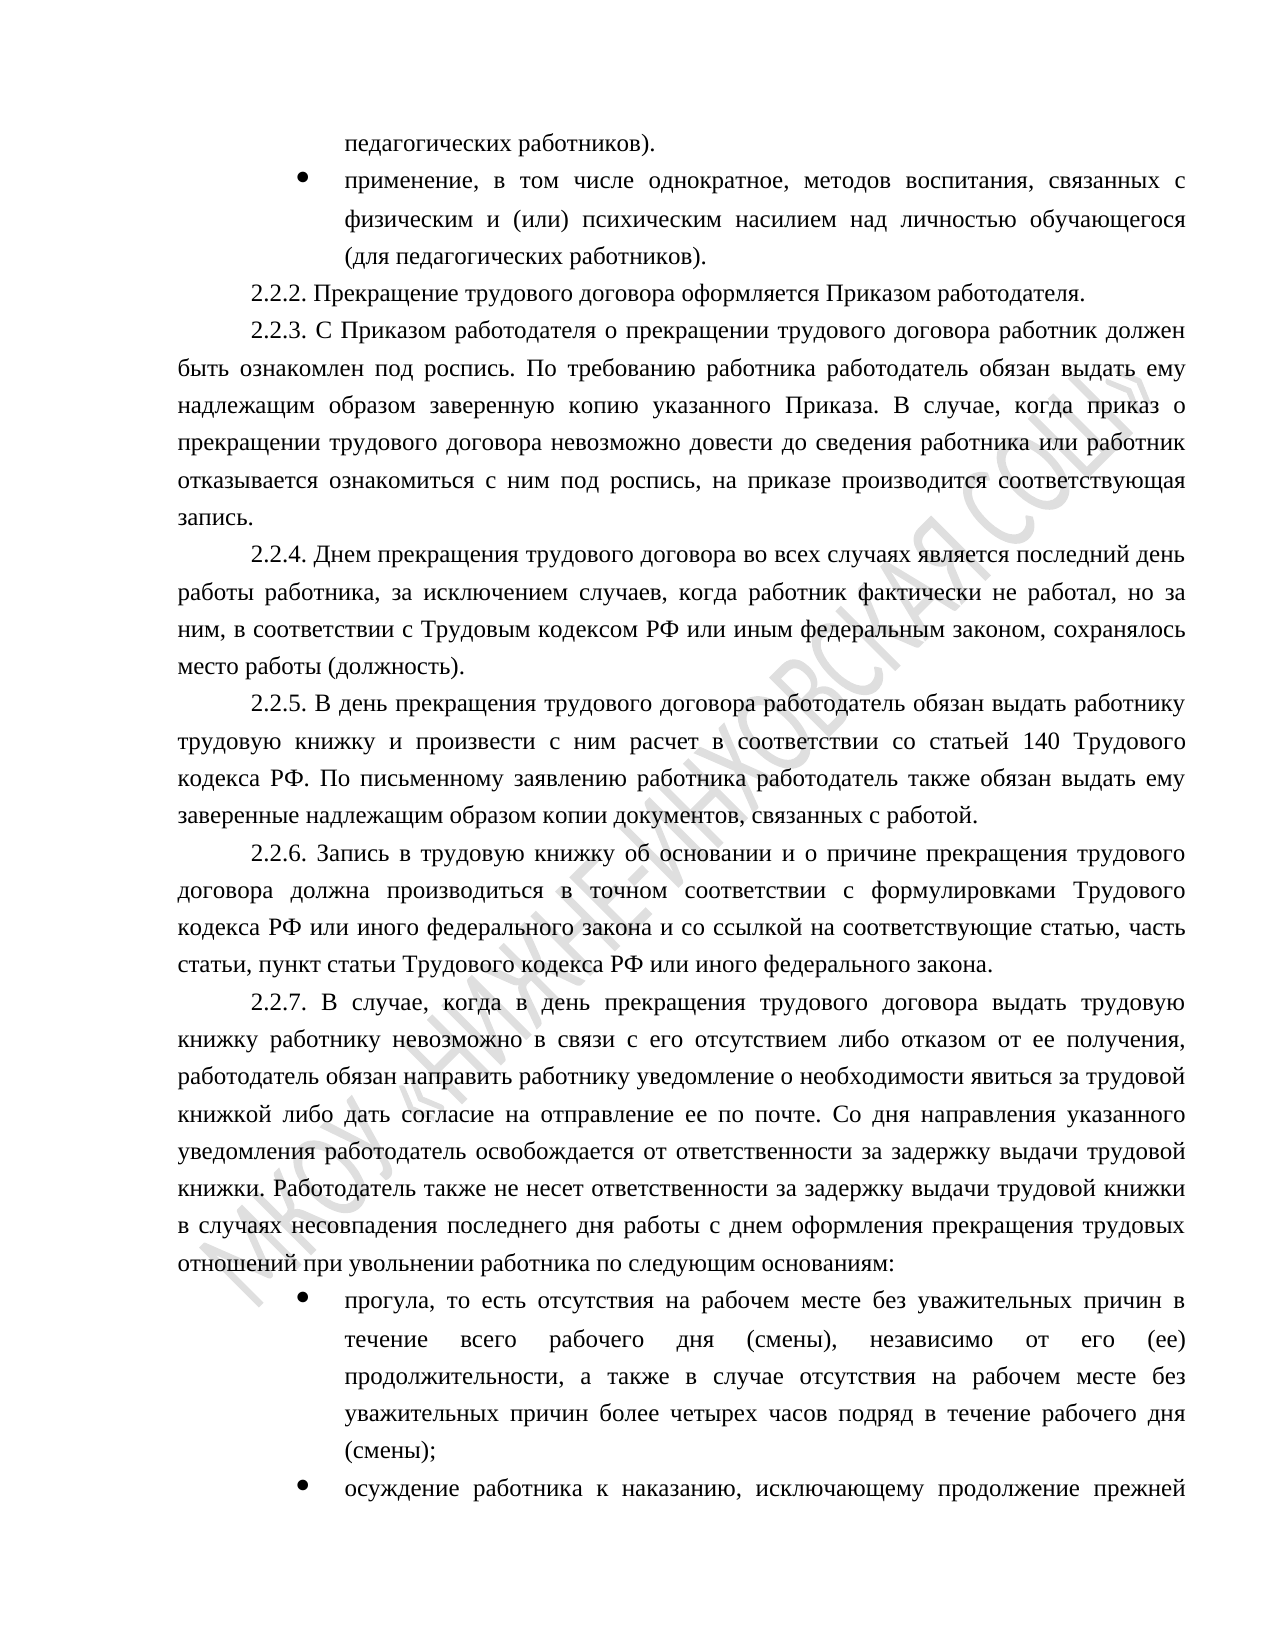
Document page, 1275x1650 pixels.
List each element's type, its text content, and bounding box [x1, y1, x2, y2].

text 2.2.2. Прекращение трудового договора оформляется Приказом работодателя. [177, 278, 1186, 307]
text 2.2.6. Запись в трудовую книжку об основании и о причине прекращения трудового договора должна производиться в точном соответствии с формулировками Трудового кодекса РФ или иного федерального закона и со ссылкой на соответствующие статью, часть статьи, пункт статьи Трудового кодекса РФ или иного федерального закона. [177, 838, 1186, 978]
list применение, в том числе однократное, методов воспитания, связанных с физическим и (или) психическим насилием над личностью обучающегося (для педагогических работников). [297, 165, 1186, 270]
text 2.2.5. В день прекращения трудового договора работодатель обязан выдать работнику трудовую книжку и произвести с ним расчет в соответствии со статьей 140 Трудового кодекса РФ. По письменному заявлению работника работодатель также обязан выдать ему заверенные надлежащим образом копии документов, связанных с работой. [177, 688, 1186, 829]
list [297, 1473, 1186, 1503]
text 2.2.3. С Приказом работодателя о прекращении трудового договора работник должен быть ознакомлен под роспись. По требованию работника работодатель обязан выдать ему надлежащим образом заверенную копию указанного Приказа. В случае, когда приказ о прекращении трудового договора невозможно довести до сведения работника или работник отказывается ознакомиться с ним под роспись, на приказе производится соответствующая запись. [177, 316, 1186, 531]
text 2.2.7. В случае, когда в день прекращения трудового договора выдать трудовую книжку работнику невозможно в связи с его отсутствием либо отказом от ее получения, работодатель обязан направить работнику уведомление о необходимости явиться за трудовой книжкой либо дать согласие на отправление ее по почте. Со дня направления указанного уведомления работодатель освобождается от ответственности за задержку выдачи трудовой книжки. Работодатель также не несет ответственности за задержку выдачи трудовой книжки в случаях несовпадения последнего дня работы с днем оформления прекращения трудовых отношений при увольнении работника по следующим основаниям: [177, 987, 1186, 1277]
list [297, 128, 1186, 156]
list прогула, то есть отсутствия на рабочем месте без уважительных причин в течение всего рабочего дня (смены), независимо от его (ее) продолжительности, а также в случае отсутствия на рабочем месте без уважительных причин более четырех часов подряд в течение рабочего дня (смены); [297, 1285, 1186, 1464]
text 2.2.4. Днем прекращения трудового договора во всех случаях является последний день работы работника, за исключением случаев, когда работник фактически не работал, но за ним, в соответствии с Трудовым кодексом РФ или иным федеральным законом, сохранялось место работы (должность). [177, 539, 1186, 680]
